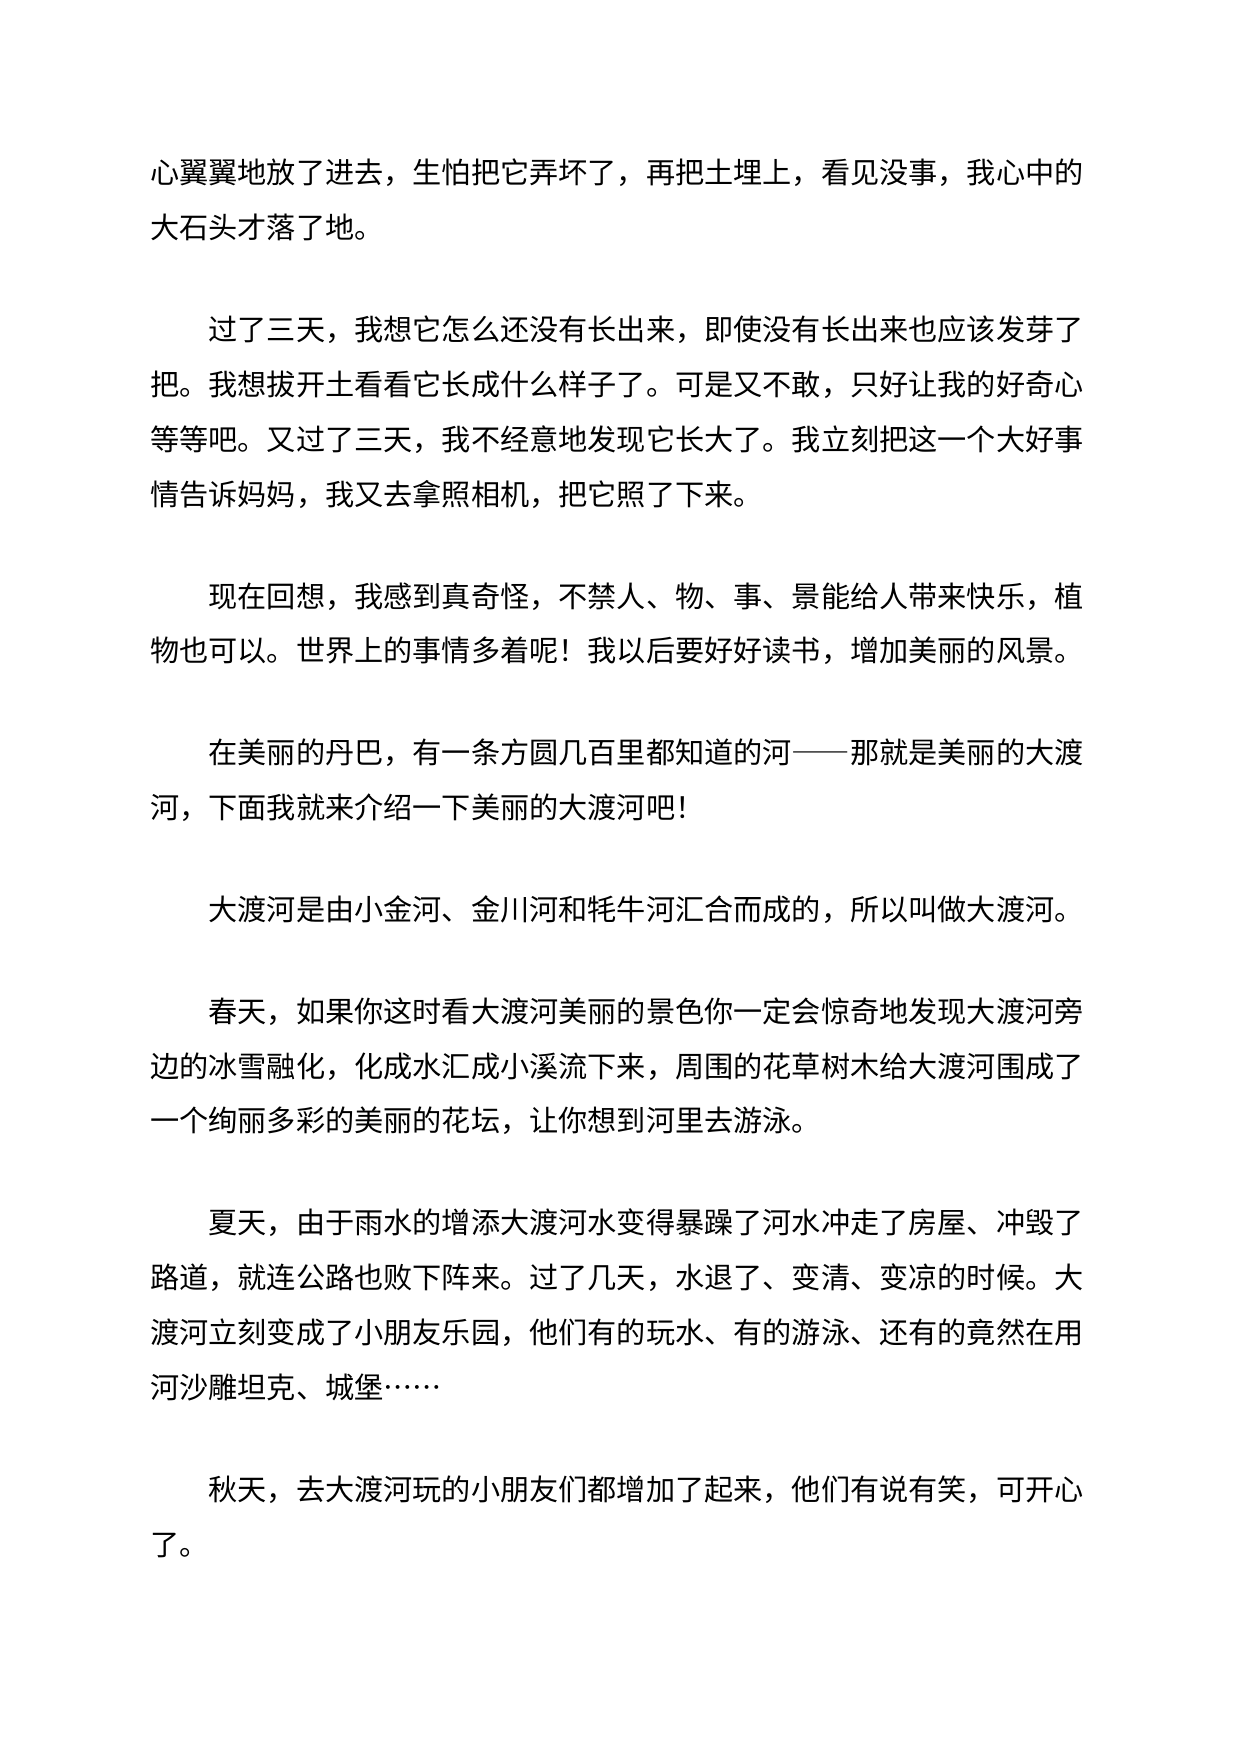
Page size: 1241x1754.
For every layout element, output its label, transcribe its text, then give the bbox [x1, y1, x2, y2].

text 夏天，由于雨水的增添大渡河水变得暴躁了河水冲走了房屋、冲毁了路道，就连公路也败下阵来。过了几天，水退了、变清、变凉的时候。大渡河立刻变成了小朋友乐园，他们有的玩水、有的游泳、还有的竟然在用河沙雕坦克、城堡…… [150, 1200, 1090, 1407]
text 秋天，去大渡河玩的小朋友们都增加了起来，他们有说有笑，可开心了。 [150, 1466, 1090, 1563]
text 大渡河是由小金河、金川河和牦牛河汇合而成的，所以叫做大渡河。 [150, 886, 1090, 929]
text 过了三天，我想它怎么还没有长出来，即使没有长出来也应该发芽了把。我想拔开土看看它长成什么样子了。可是又不敢，只好让我的好奇心等等吧。又过了三天，我不经意地发现它长大了。我立刻把这一个大好事情告诉妈妈，我又去拿照相机，把它照了下来。 [150, 307, 1090, 514]
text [150, 150, 1090, 247]
text 在美丽的丹巴，有一条方圆几百里都知道的河——那就是美丽的大渡河，下面我就来介绍一下美丽的大渡河吧！ [150, 730, 1090, 827]
text 春天，如果你这时看大渡河美丽的景色你一定会惊奇地发现大渡河旁边的冰雪融化，化成水汇成小溪流下来，周围的花草树木给大渡河围成了一个绚丽多彩的美丽的花坛，让你想到河里去游泳。 [150, 988, 1090, 1140]
text 现在回想，我感到真奇怪，不禁人、物、事、景能给人带来快乐，植物也可以。世界上的事情多着呢！我以后要好好读书，增加美丽的风景。 [150, 573, 1090, 670]
